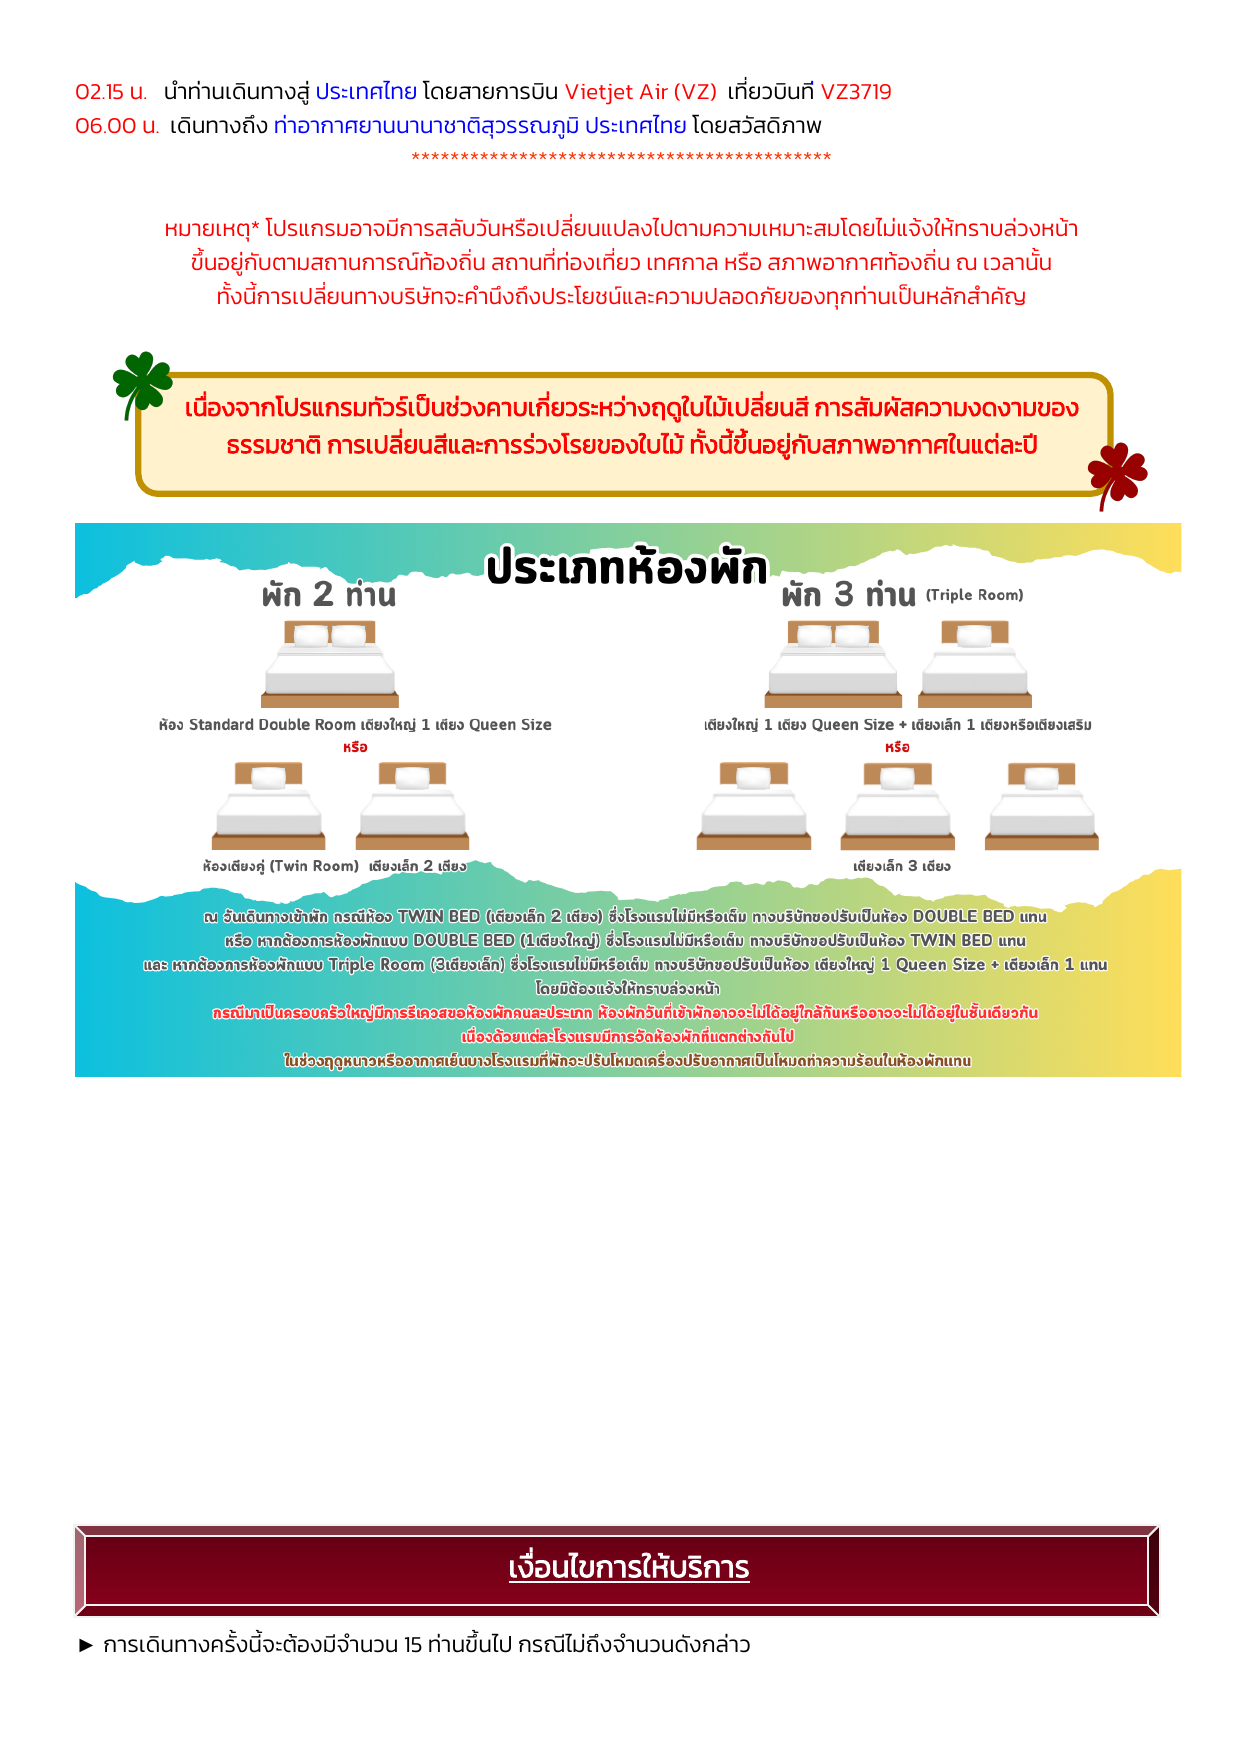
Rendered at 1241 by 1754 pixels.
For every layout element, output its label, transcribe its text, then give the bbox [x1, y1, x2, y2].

text หมายเหตุ* โปรแกรมอาจมีการสลับวันหรือเปลี่ยนแปลงไปตามความเหมาะสมโดยไม่แจ้งให้ทราบล่วงหน้า [75, 211, 1168, 245]
text 06.00 น. เดินทางถึง ท่าอากาศยานนานาชาติสุวรรณภูมิ ประเทศไทย โดยสวัสดิภาพ [75, 108, 1168, 142]
picture [1072, 434, 1159, 521]
text ► การเดินทางครั้งนี้จะต้องมีจำนวน 15 ท่านขึ้นไป กรณีไม่ถึงจำนวนดังกล่าว [75, 1522, 1168, 1661]
text ขึ้นอยู่กับตามสถานการณ์ท้องถิ่น สถานที่ท่องเที่ยว เทศกาล หรือ สภาพอากาศท้องถิ่น ณ เวลานั้น [75, 245, 1168, 279]
text ******************************************* [75, 142, 1168, 177]
text 02.15 น. นำท่านเดินทางสู่ ประเทศไทย โดยสายการบิน Vietjet Air (VZ) เที่ยวบินที่ VZ3719 [75, 74, 564, 108]
picture [75, 523, 1182, 1077]
text 02.15 น. นำท่านเดินทางสู่ ประเทศไทย โดยสายการบิน Vietjet Air (VZ) เที่ยวบินที่ VZ3719 [849, 74, 1168, 108]
picture [97, 343, 184, 430]
text ทั้งนี้การเปลี่ยนทางบริษัทจะคำนึงถึงประโยชน์และความปลอดภัยของทุกท่านเป็นหลักสำคัญ [75, 279, 1168, 314]
